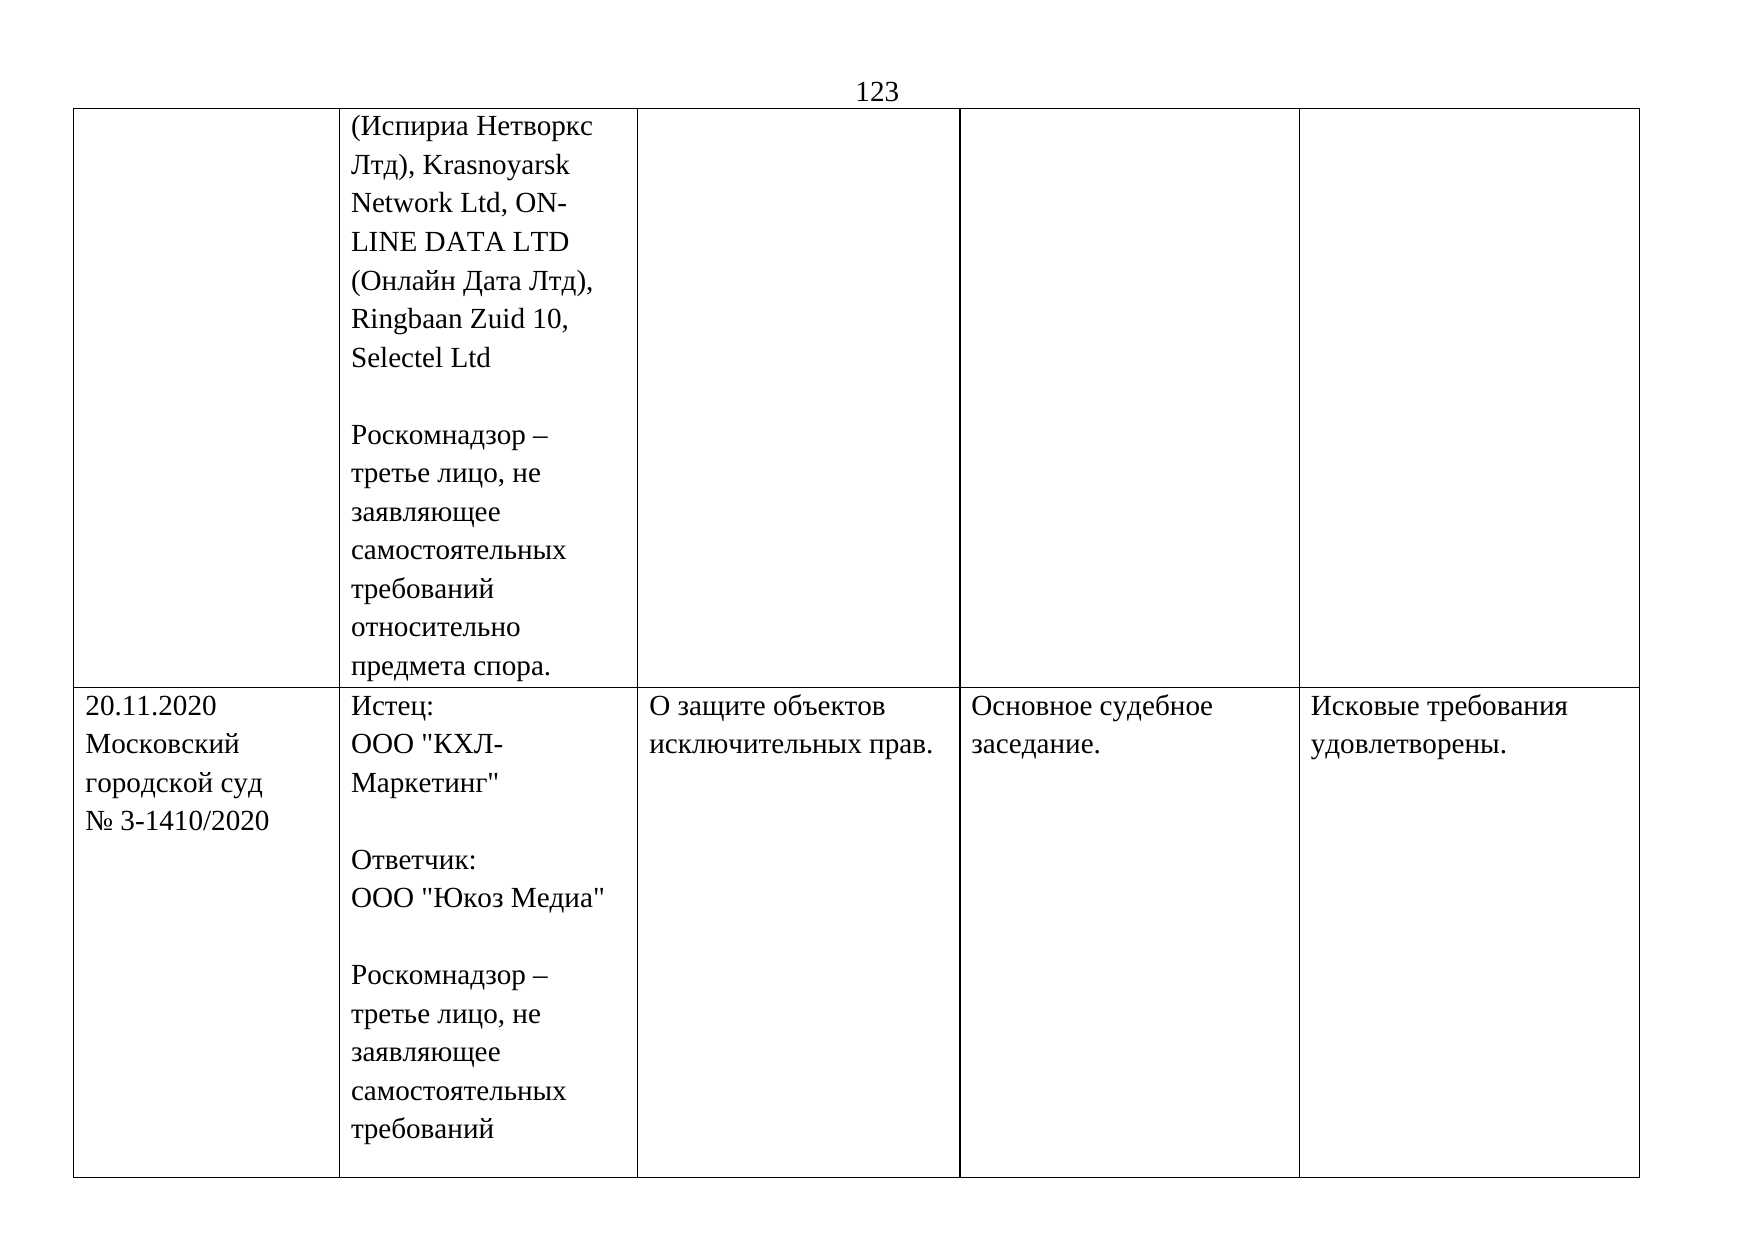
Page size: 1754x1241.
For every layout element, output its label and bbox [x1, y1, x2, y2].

table_cell [340, 109, 637, 687]
table_cell [961, 688, 1299, 1177]
table_cell [638, 688, 959, 1177]
table_cell [74, 109, 339, 687]
table_cell [961, 109, 1299, 687]
table_cell [1300, 688, 1639, 1177]
table_cell [340, 688, 637, 1177]
table_cell [638, 109, 959, 687]
table_cell [74, 688, 339, 1177]
table_cell [1300, 109, 1639, 687]
